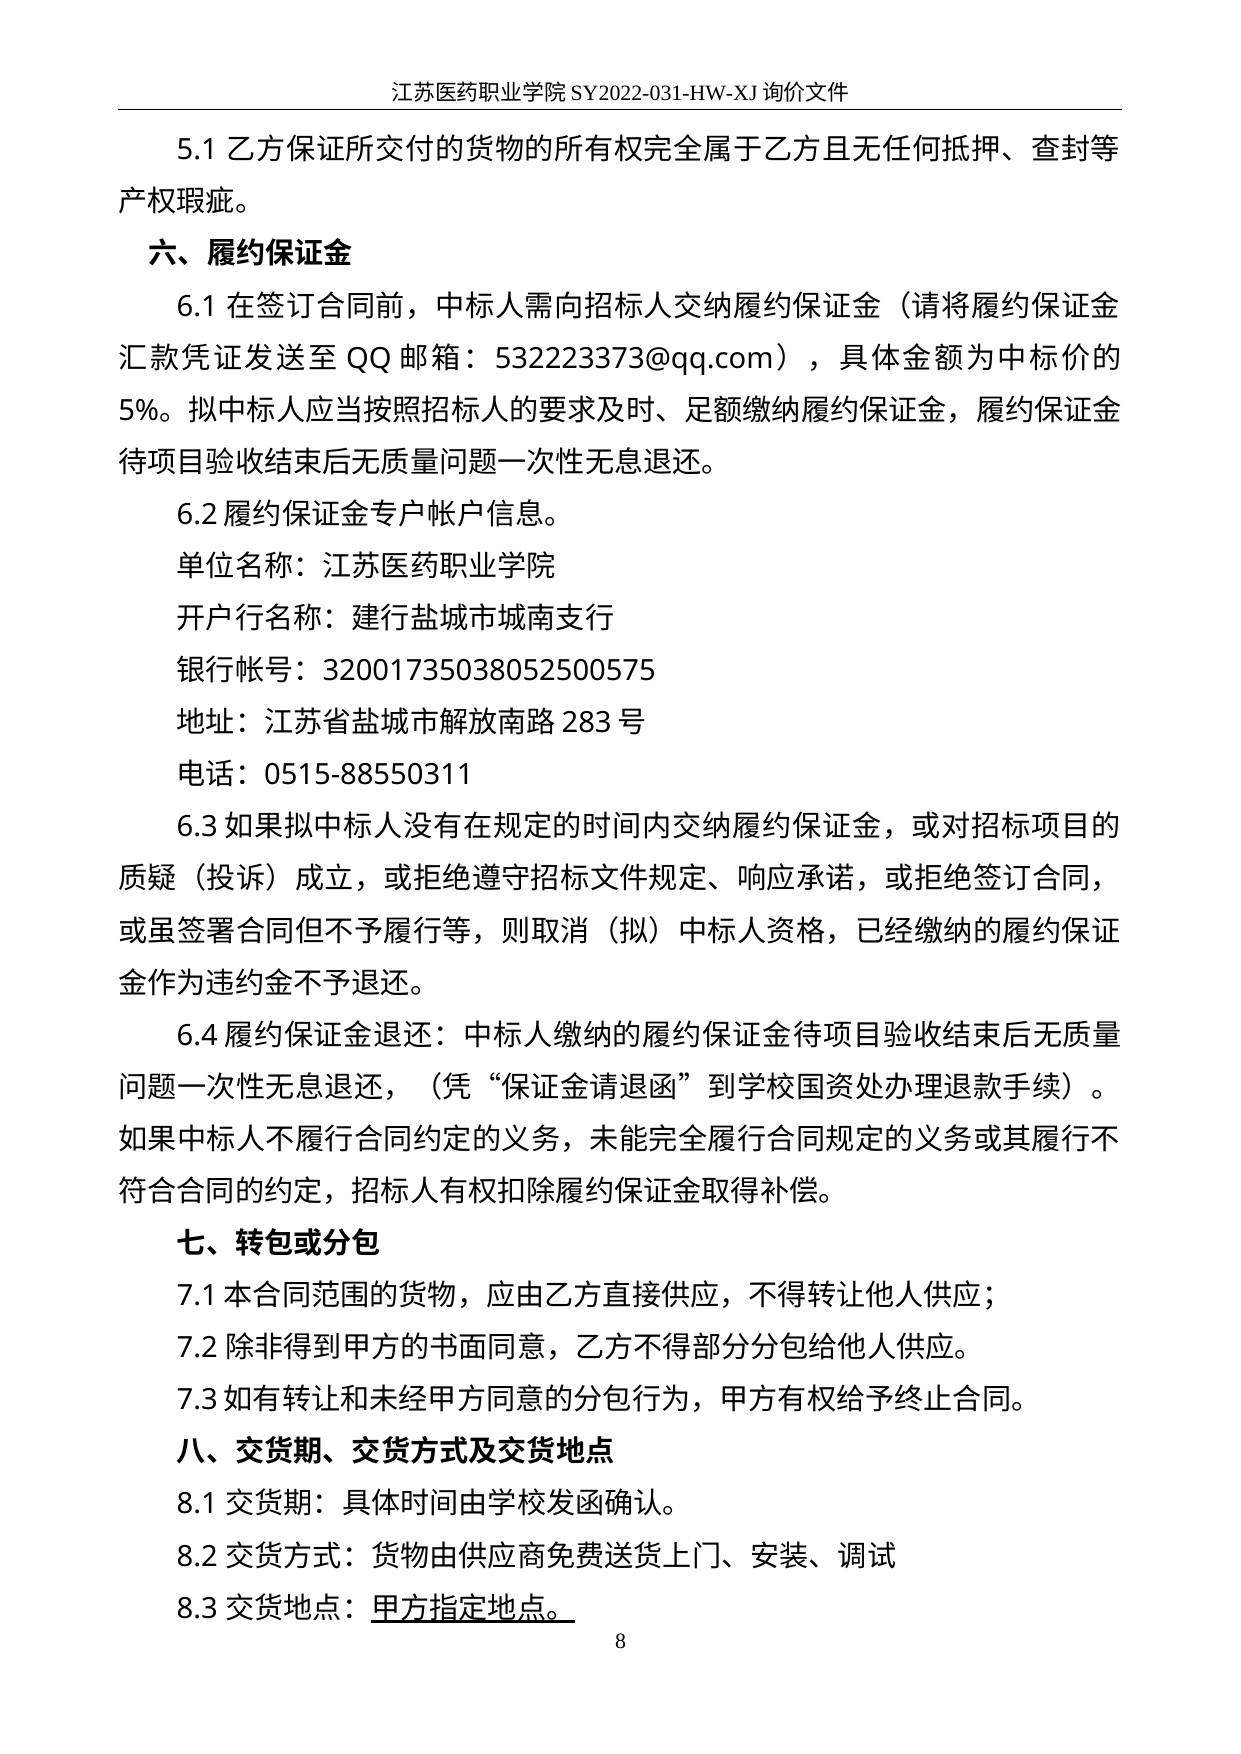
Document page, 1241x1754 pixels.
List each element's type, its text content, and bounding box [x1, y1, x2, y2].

text 8.3 交货地点：甲方指定地点。 [118, 1576, 1122, 1628]
text 六、履约保证金 [118, 222, 1122, 274]
text 6.3如果拟中标人没有在规定的时间内交纳履约保证金，或对招标项目的质疑（投诉）成立，或拒绝遵守招标文件规定、响应承诺，或拒绝签订合同，或虽签署合同但不予履行等，则取消（拟）中标人资格，已经缴纳的履约保证金作为违约金不予退还。 [118, 795, 1122, 1003]
text 8.1 交货期：具体时间由学校发函确认。 [118, 1472, 1122, 1524]
text 7.1本合同范围的货物，应由乙方直接供应，不得转让他人供应； [118, 1264, 1122, 1316]
text 6.2履约保证金专户帐户信息。 [118, 483, 1122, 535]
text 开户行名称：建行盐城市城南支行 [118, 587, 1122, 639]
text 电话：0515-88550311 [118, 743, 1122, 795]
text 七、转包或分包 [118, 1212, 1122, 1264]
text 6.1 在签订合同前，中标人需向招标人交纳履约保证金（请将履约保证金汇款凭证发送至QQ邮箱：532223373@qq.com），具体金额为中标价的5%。拟中标人应当按照招标人的要求及时、足额缴纳履约保证金，履约保证金待项目验收结束后无质量问题一次性无息退还。 [118, 274, 1122, 483]
text 八、交货期、交货方式及交货地点 [118, 1420, 1122, 1472]
text 银行帐号：32001735038052500575 [118, 639, 1122, 691]
text 6.4履约保证金退还：中标人缴纳的履约保证金待项目验收结束后无质量问题一次性无息退还，（凭“保证金请退函”到学校国资处办理退款手续）。如果中标人不履行合同约定的义务，未能完全履行合同规定的义务或其履行不符合合同的约定，招标人有权扣除履约保证金取得补偿。 [118, 1003, 1122, 1212]
text 7.2 除非得到甲方的书面同意，乙方不得部分分包给他人供应。 [118, 1316, 1122, 1368]
text 7.3如有转让和未经甲方同意的分包行为，甲方有权给予终止合同。 [118, 1368, 1122, 1420]
text 5.1 乙方保证所交付的货物的所有权完全属于乙方且无任何抵押、查封等产权瑕疵。 [118, 118, 1122, 222]
text 单位名称：江苏医药职业学院 [118, 535, 1122, 587]
text 地址：江苏省盐城市解放南路283号 [118, 691, 1122, 743]
text 8.2 交货方式：货物由供应商免费送货上门、安装、调试 [118, 1524, 1122, 1576]
